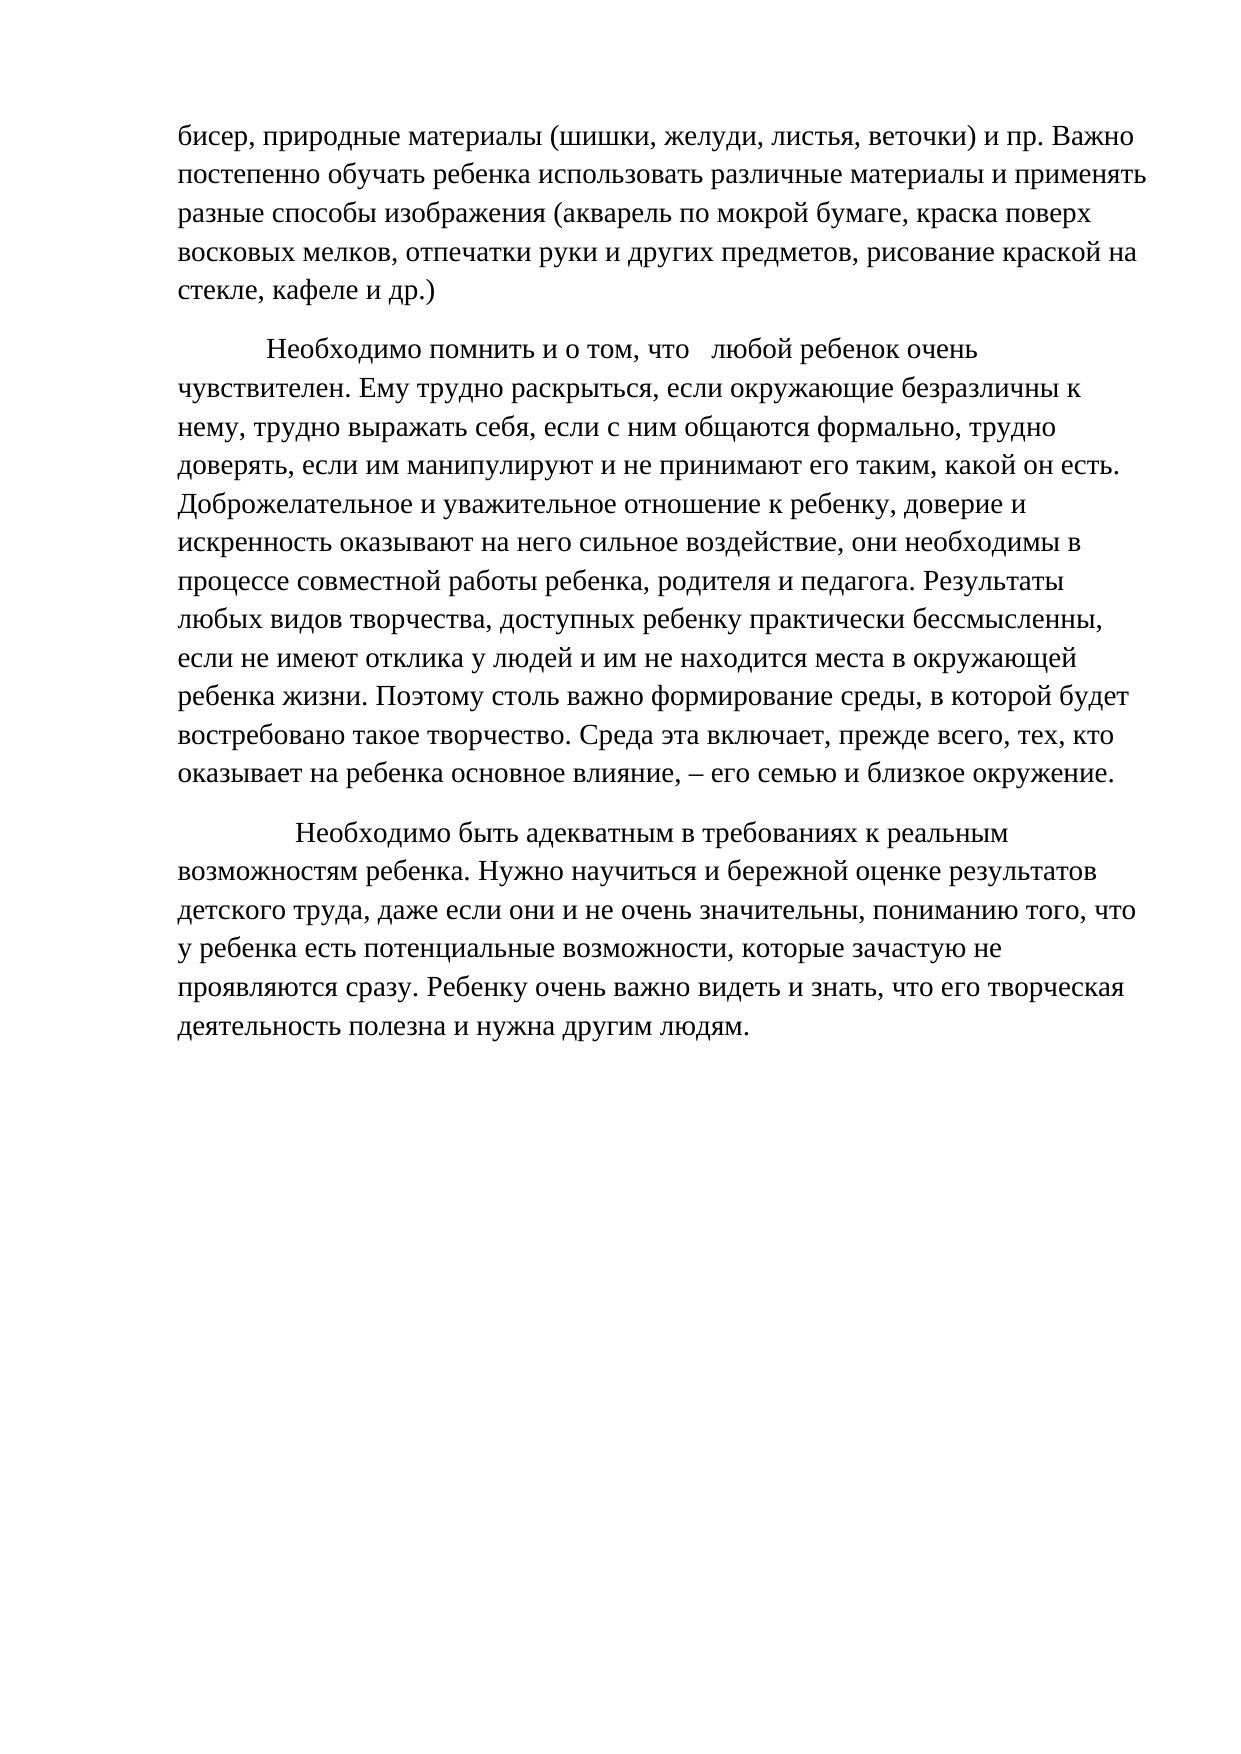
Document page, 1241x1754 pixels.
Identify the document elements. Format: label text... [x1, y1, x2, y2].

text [177, 118, 1152, 306]
text Необходимо быть адекватным в требованиях к реальным возможностям ребенка. Нужно научиться и бережной оценке результатов детского труда, даже если они и не очень значительны, пониманию того, что у ребенка есть потенциальные возможности, которые зачастую не проявляются сразу. Ребенку очень важно видеть и знать, что его творческая деятельность полезна и нужна другим людям. [177, 815, 1152, 1041]
text Необходимо помнить и о том, что любой ребенок очень чувствителен. Ему трудно раскрыться, если окружающие безразличны к нему, трудно выражать себя, если с ним общаются формально, трудно доверять, если им манипулируют и не принимают его таким, какой он есть. Доброжелательное и уважительное отношение к ребенку, доверие и искренность оказывают на него сильное воздействие, они необходимы в процессе совместной работы ребенка, родителя и педагога. Результаты любых видов творчества, доступных ребенку практически бессмысленны, если не имеют отклика у людей и им не находится места в окружающей ребенка жизни. Поэтому столь важно формирование среды, в которой будет востребовано такое творчество. Среда эта включает, прежде всего, тех, кто оказывает на ребенка основное влияние, – его семью и близкое окружение. [177, 332, 1152, 789]
